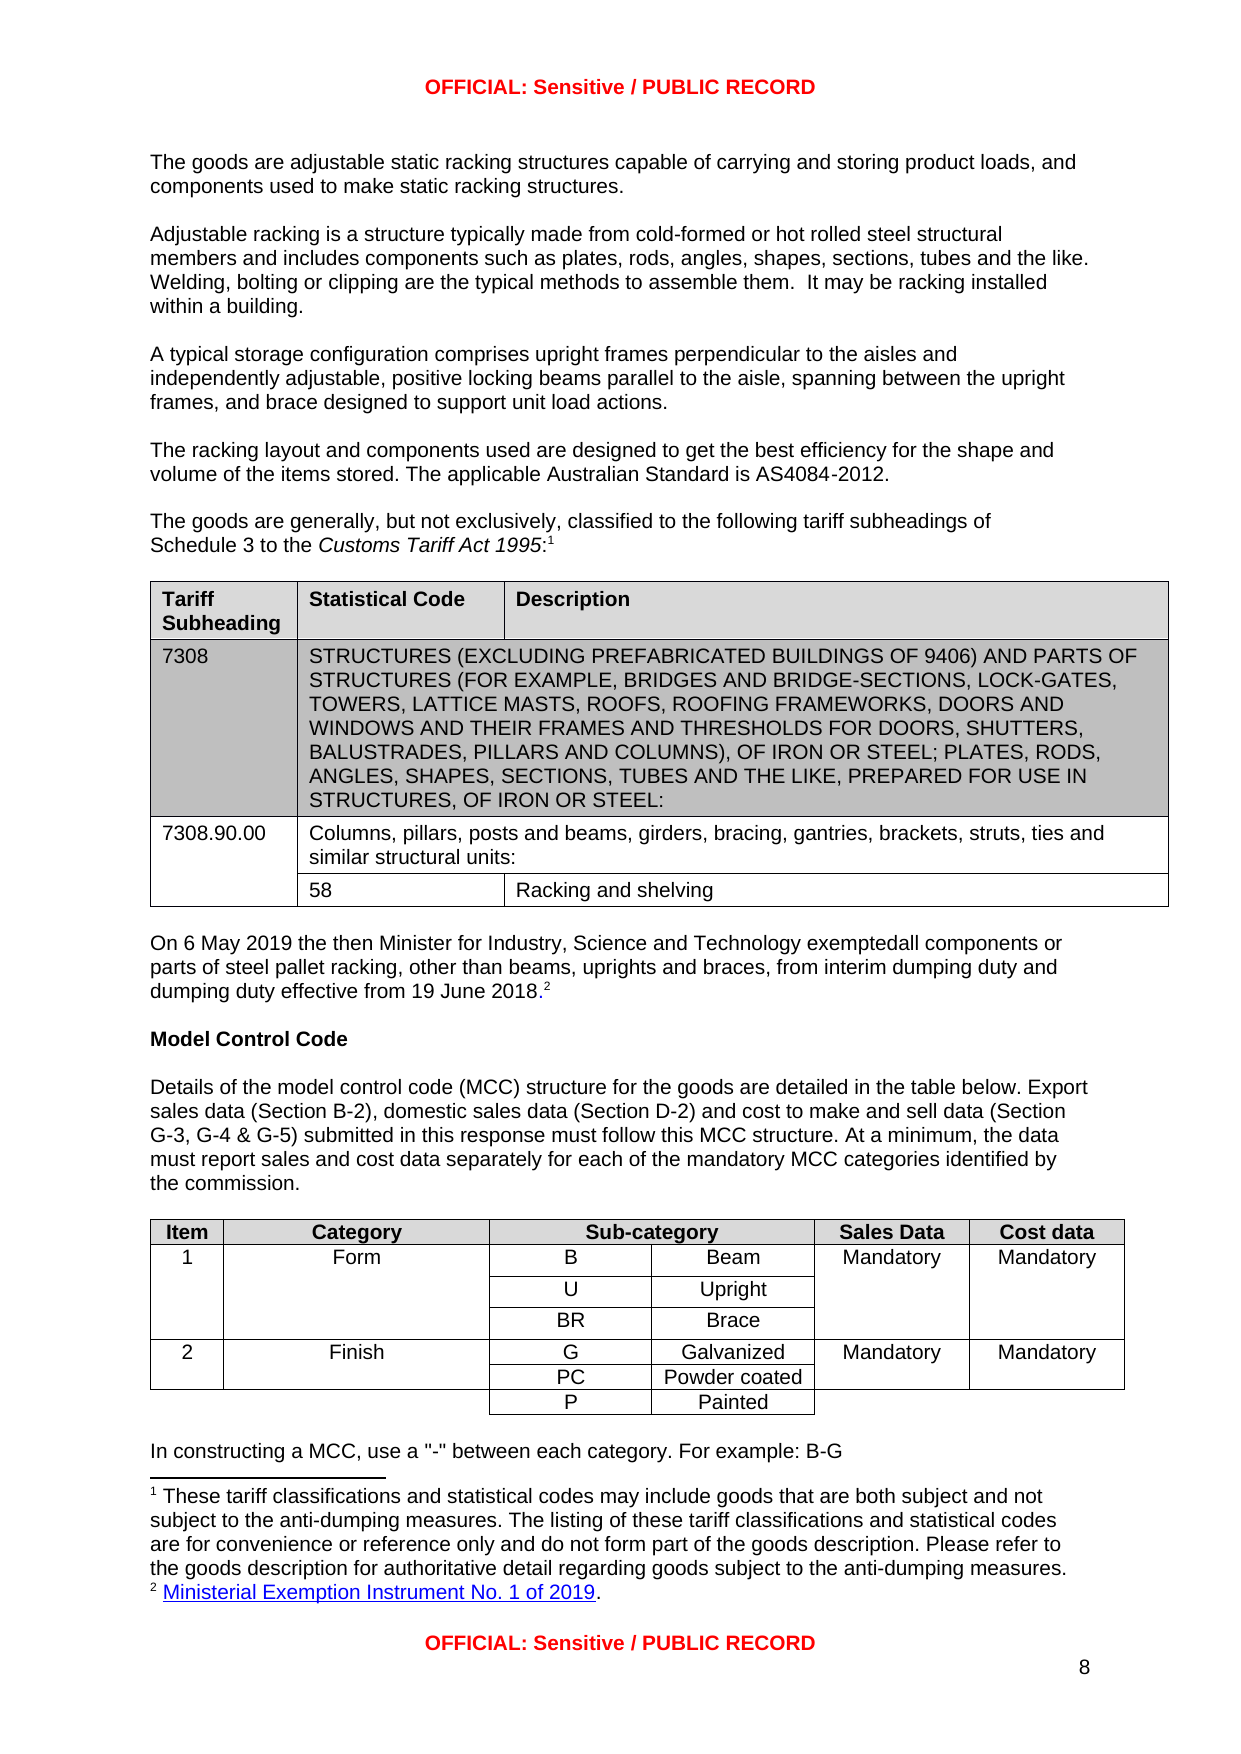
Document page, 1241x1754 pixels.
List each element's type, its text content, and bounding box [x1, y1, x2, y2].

text The goods are adjustable static racking structures capable of carrying and storing product loads, and components used to make static racking structures. [150, 150, 1090, 198]
table_cell Mandatory [815, 1245, 969, 1339]
text In constructing a MCC, use a "-" between each category. For example: B-G [150, 1439, 1090, 1463]
text The racking layout and components used are designed to get the best efficiency for the shape and volume of the items stored. The applicable Australian Standard is AS4084-2012. [150, 437, 1090, 485]
table_header Tariff Subheading [151, 582, 297, 638]
table_header Item [151, 1220, 223, 1244]
table_cell BR [490, 1308, 651, 1339]
table_header Sales Data [815, 1220, 969, 1244]
table_cell Beam [652, 1245, 814, 1276]
table_cell 1 [151, 1245, 223, 1339]
text Adjustable racking is a structure typically made from cold-formed or hot rolled steel structural members and includes components such as plates, rods, angles, shapes, sections, tubes and the like. Welding, bolting or clipping are the typical methods to assemble them. It may be racking installed within a building. [150, 222, 1090, 318]
table_cell Racking and shelving [505, 874, 1168, 906]
table_cell Painted [652, 1390, 814, 1414]
table_cell Galvanized [652, 1340, 814, 1364]
table_cell 2 [151, 1340, 223, 1389]
table_cell Upright [652, 1277, 814, 1307]
table_cell 7308 [151, 640, 297, 816]
table_cell B [490, 1245, 651, 1276]
text Details of the model control code (MCC) structure for the goods are detailed in the table below. Export sales data (Section B-2), domestic sales data (Section D-2) and cost to make and sell data (Section G-3, G-4 & G-5) submitted in this response must follow this MCC structure. At a minimum, the data must report sales and cost data separately for each of the mandatory MCC categories identified by the commission. [150, 1075, 1090, 1195]
table_cell Finish [224, 1340, 489, 1389]
table_cell G [490, 1340, 651, 1364]
table_cell Mandatory [970, 1245, 1124, 1339]
table_cell Form [224, 1245, 489, 1339]
table_cell Brace [652, 1308, 814, 1339]
table_header Statistical Code [298, 582, 504, 638]
table_cell Powder coated [652, 1365, 814, 1389]
table_header Description [505, 582, 1168, 638]
text A typical storage configuration comprises upright frames perpendicular to the aisles and independently adjustable, positive locking beams parallel to the aisle, spanning between the upright frames, and brace designed to support unit load actions. [150, 342, 1090, 413]
table_header Category [224, 1220, 489, 1244]
table_cell U [490, 1277, 651, 1307]
text The goods are generally, but not exclusively, classified to the following tariff subheadings of Schedule 3 to the Customs Tariff Act 1995: [150, 509, 1090, 557]
table_cell Mandatory [815, 1340, 969, 1389]
table_header Cost data [970, 1220, 1124, 1244]
table_cell STRUCTURES (EXCLUDING PREFABRICATED BUILDINGS OF 9406) AND PARTS OF STRUCTURES (FOR EXAMPLE, BRIDGES AND BRIDGE-SECTIONS, LOCK-GATES, TOWERS, LATTICE MASTS, ROOFS, ROOFING FRAMEWORKS, DOORS AND WINDOWS AND THEIR FRAMES AND THRESHOLDS FOR DOORS, SHUTTERS, BALUSTRADES, PILLARS AND COLUMNS), OF IRON OR STEEL; PLATES, RODS, ANGLES, SHAPES, SECTIONS, TUBES AND THE LIKE, PREPARED FOR USE IN STRUCTURES, OF IRON OR STEEL: [298, 640, 1168, 816]
text On 6 May 2019 the then Minister for Industry, Science and Technology exemptedall components or parts of steel pallet racking, other than beams, uprights and braces, from interim dumping duty and dumping duty effective from 19 June 2018. [150, 931, 1090, 1003]
table_cell Columns, pillars, posts and beams, girders, bracing, gantries, brackets, struts, ties and similar structural units: [298, 817, 1168, 873]
text Model Control Code [150, 1027, 1090, 1051]
table_cell PC [490, 1365, 651, 1389]
table_cell 58 [298, 874, 504, 906]
table_cell Mandatory [970, 1340, 1124, 1389]
table_cell 7308.90.00 [151, 817, 297, 906]
table_cell P [490, 1390, 651, 1414]
table_header Sub-category [490, 1220, 814, 1244]
